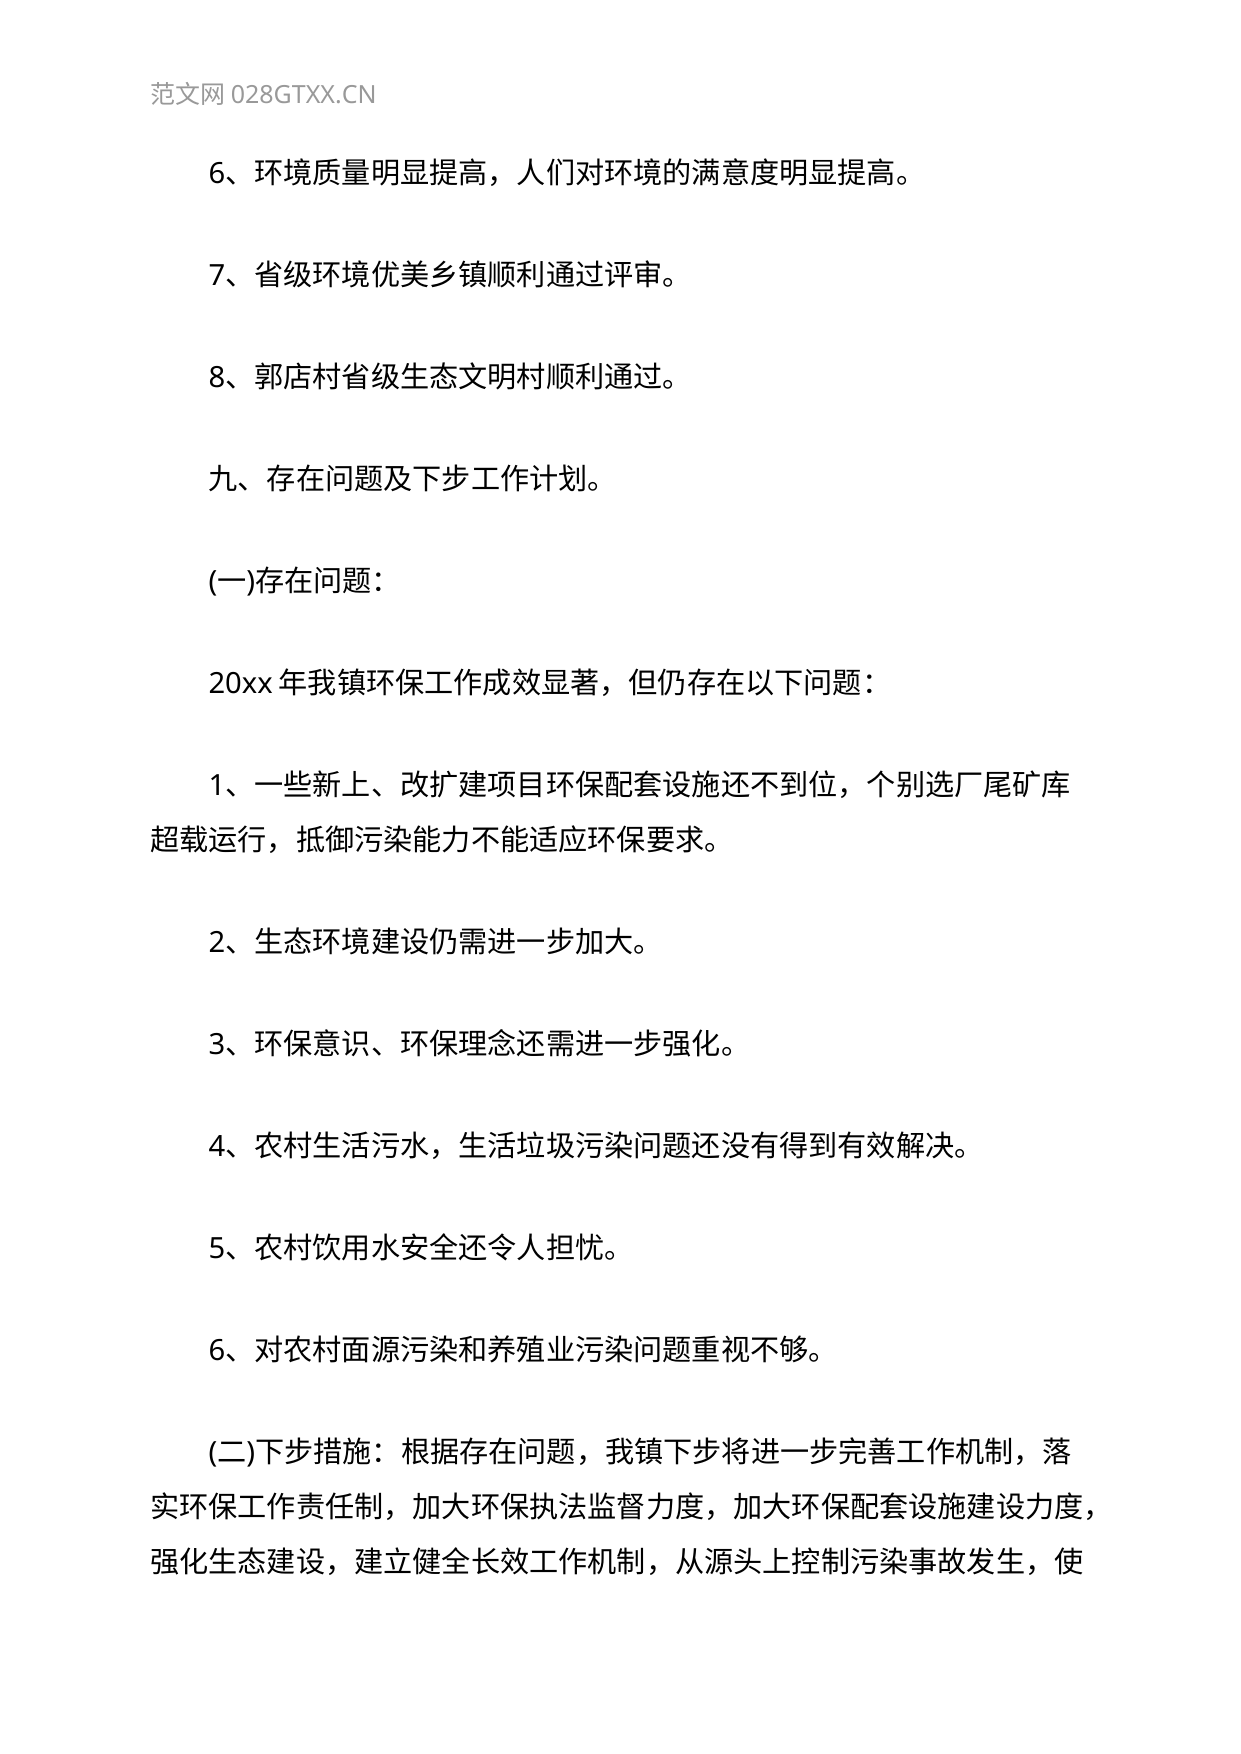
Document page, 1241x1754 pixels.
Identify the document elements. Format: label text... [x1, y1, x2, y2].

text 6、环境质量明显提高，人们对环境的满意度明显提高。 [150, 150, 1090, 192]
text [150, 1428, 1090, 1581]
text 20xx年我镇环保工作成效显著，但仍存在以下问题： [150, 660, 1090, 702]
text 九、存在问题及下步工作计划。 [150, 456, 1090, 498]
text 6、对农村面源污染和养殖业污染问题重视不够。 [150, 1326, 1090, 1369]
text 2、生态环境建设仍需进一步加大。 [150, 918, 1090, 961]
text 3、环保意识、环保理念还需进一步强化。 [150, 1020, 1090, 1063]
text (一)存在问题： [150, 558, 1090, 600]
text 5、农村饮用水安全还令人担忧。 [150, 1224, 1090, 1267]
text 7、省级环境优美乡镇顺利通过评审。 [150, 252, 1090, 294]
text 1、一些新上、改扩建项目环保配套设施还不到位，个别选厂尾矿库超载运行，抵御污染能力不能适应环保要求。 [150, 762, 1090, 859]
text 4、农村生活污水，生活垃圾污染问题还没有得到有效解决。 [150, 1122, 1090, 1165]
text 8、郭店村省级生态文明村顺利通过。 [150, 354, 1090, 396]
